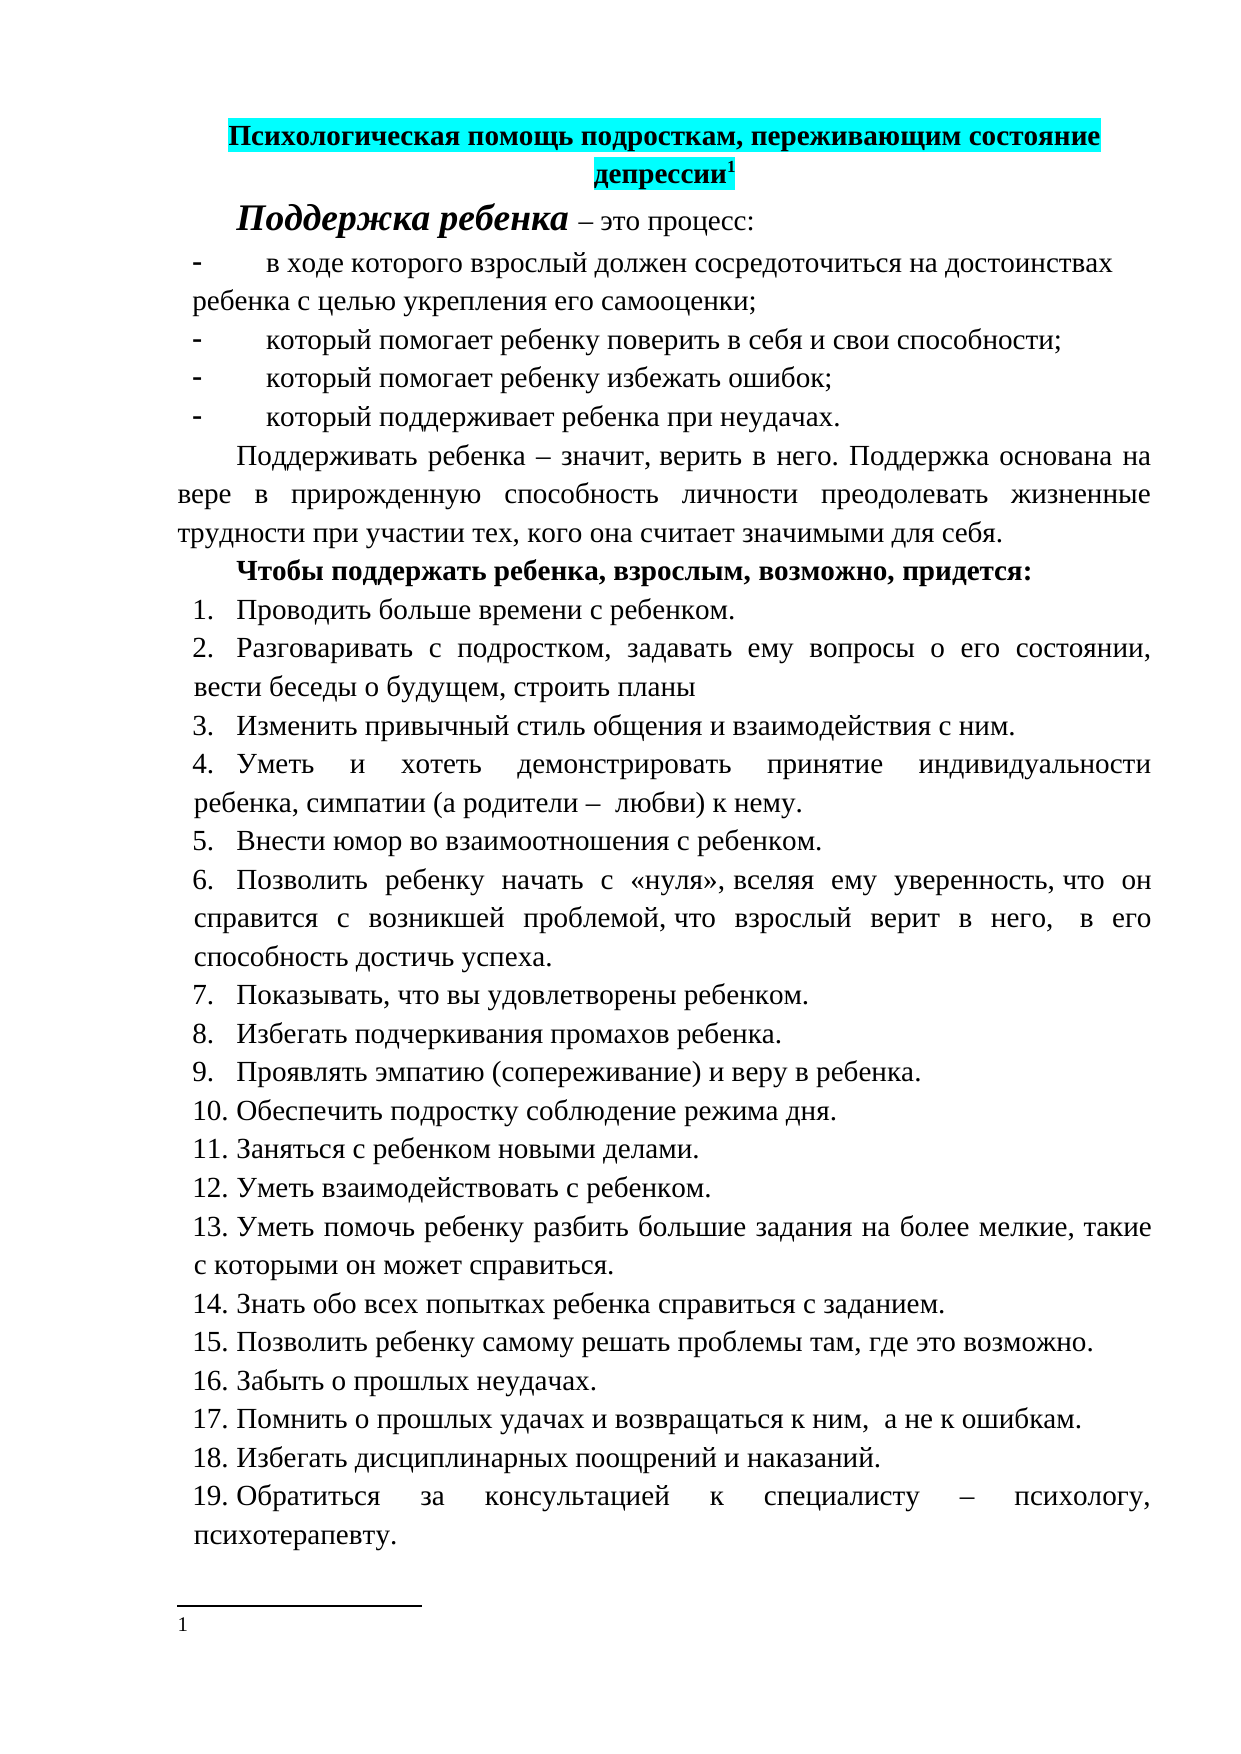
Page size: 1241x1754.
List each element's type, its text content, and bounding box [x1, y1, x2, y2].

text Психологическая помощь подросткам, переживающим состояние депрессии [177, 118, 1152, 190]
list Уметь и хотеть демонстрировать принятие индивидуальности ребенка, симпатии (а родители – любви) к нему. [192, 746, 1152, 818]
list Избегать подчеркивания промахов ребенка. [192, 1016, 1152, 1049]
list Заняться с ребенком новыми делами. [192, 1132, 1152, 1165]
list Внести юмор во взаимоотношения с ребенком. [192, 823, 1152, 857]
list Проявлять эмпатию (сопереживание) и веру в ребенка. [192, 1054, 1152, 1088]
list Уметь помочь ребенку разбить большие задания на более мелкие, такие с которыми он может справиться. [192, 1209, 1152, 1281]
list Знать обо всех попытках ребенка справиться с заданием. [192, 1286, 1152, 1319]
list в ходе которого взрослый должен сосредоточиться на достоинствах ребенка с целью укрепления его самооценки; [192, 245, 1152, 317]
text Поддерживать ребенка – значит, верить в него. Поддержка основана на вере в прирожденную способность личности преодолевать жизненные трудности при участии тех, кого она считает значимыми для себя. [177, 438, 1152, 548]
text Чтобы поддержать ребенка, взрослым, возможно, придется: [177, 553, 1152, 587]
list Показывать, что вы удовлетворены ребенком. [192, 977, 1152, 1011]
list Уметь взаимодействовать с ребенком. [192, 1170, 1152, 1204]
list который помогает ребенку избежать ошибок; [192, 361, 1152, 394]
list Помнить о прошлых удачах и возвращаться к ним, а не к ошибкам. [192, 1401, 1152, 1435]
list который поддерживает ребенка при неудачах. [192, 399, 1152, 433]
list который помогает ребенку поверить в себя и свои способности; [192, 322, 1152, 356]
text Поддержка ребенка – это процесс: [177, 195, 1152, 238]
list Изменить привычный стиль общения и взаимодействия с ним. [192, 708, 1152, 741]
list Позволить ребенку самому решать проблемы там, где это возможно. [192, 1324, 1152, 1358]
list Разговаривать с подростком, задавать ему вопросы о его состоянии, вести беседы о будущем, строить планы [192, 631, 1152, 703]
list Проводить больше времени с ребенком. [192, 592, 1152, 626]
list Избегать дисциплинарных поощрений и наказаний. [192, 1440, 1152, 1473]
list Обратиться за консультацией к специалисту – психологу, психотерапевту. [192, 1478, 1152, 1551]
list Позволить ребенку начать с «нуля», вселяя ему уверенность, что он справится с возникшей проблемой, что взрослый верит в него, в его способность достичь успеха. [192, 862, 1152, 972]
list Забыть о прошлых неудачах. [192, 1363, 1152, 1396]
list Обеспечить подростку соблюдение режима дня. [192, 1093, 1152, 1127]
